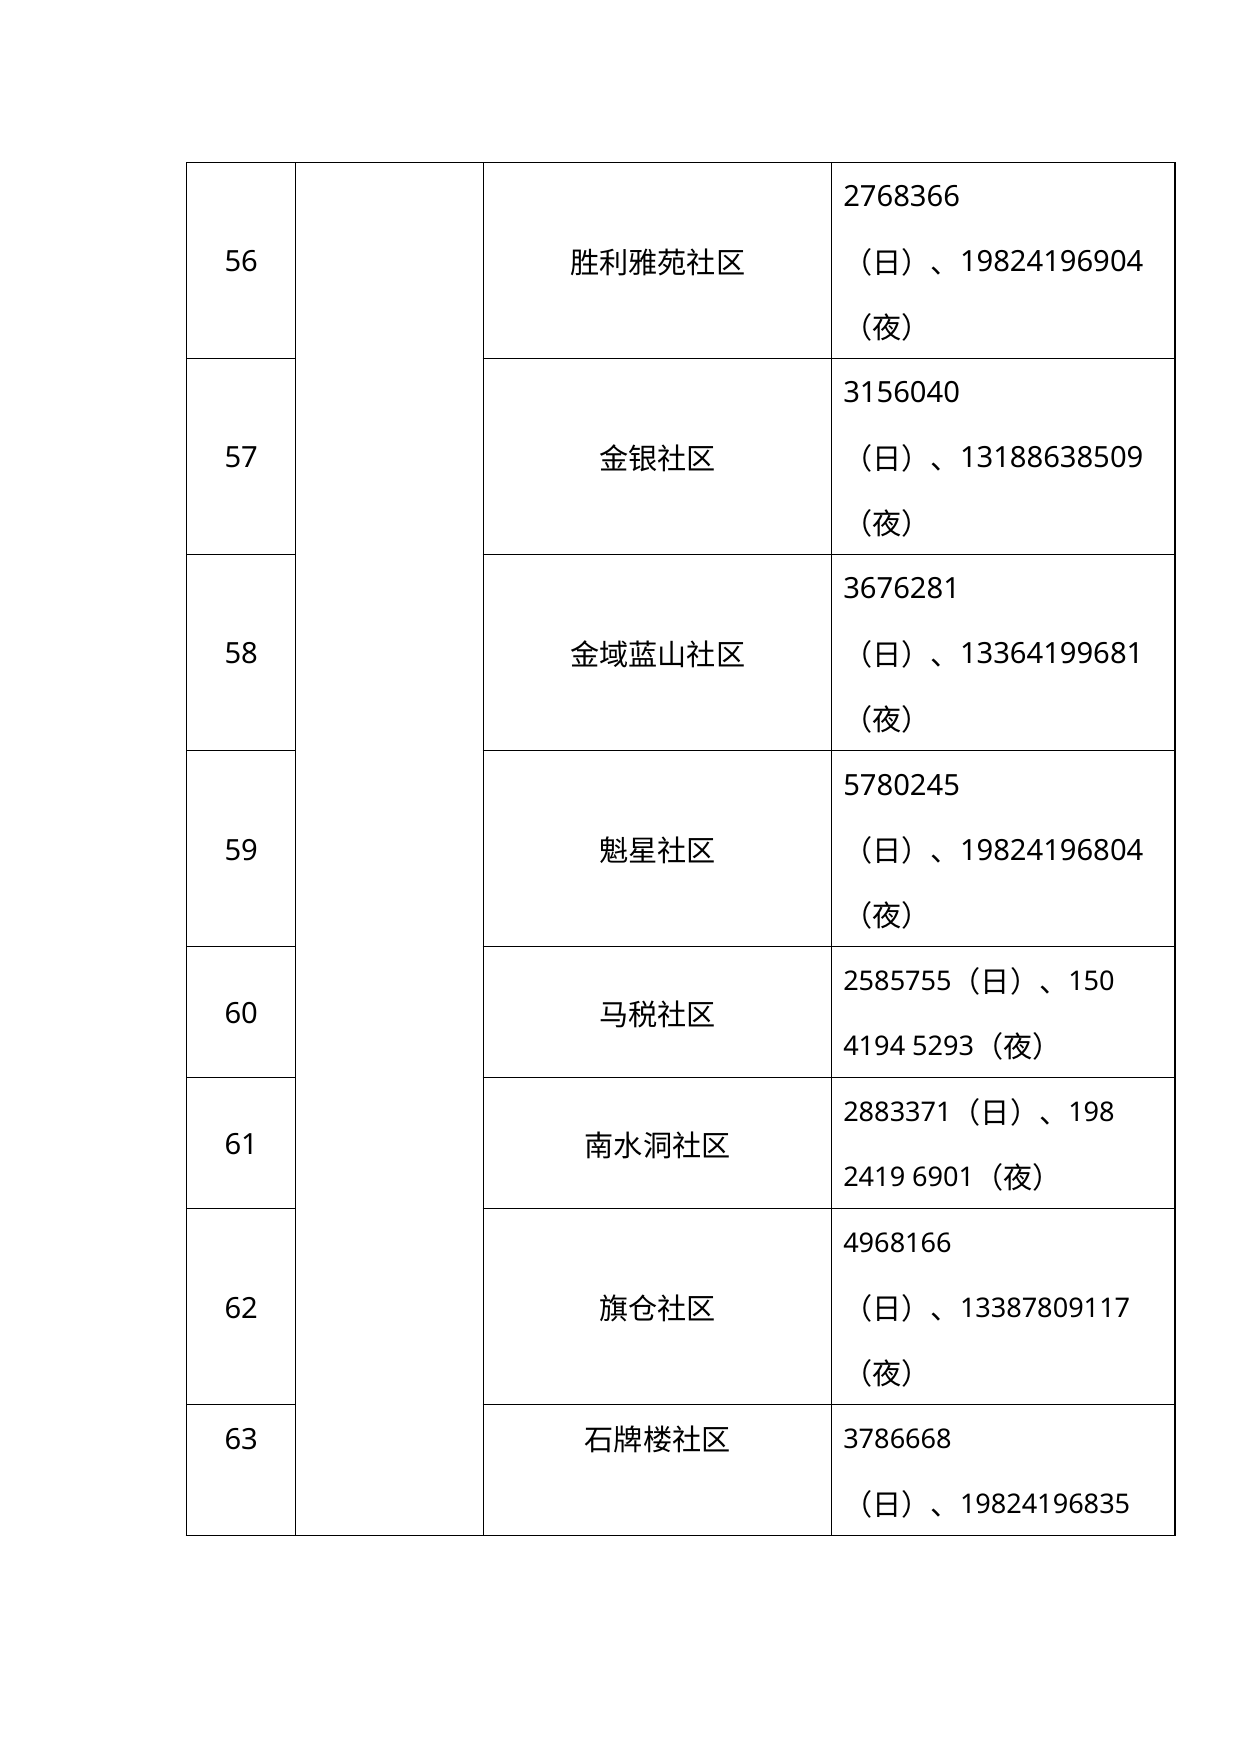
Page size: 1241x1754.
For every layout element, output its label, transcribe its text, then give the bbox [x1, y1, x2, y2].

table_cell 金银社区 [484, 359, 831, 554]
table_cell 63 [187, 1405, 295, 1535]
table_cell 60 [187, 947, 295, 1077]
table_cell 4968166（日）、13387809117（夜） [832, 1209, 1174, 1404]
table_cell 57 [187, 359, 295, 554]
table_cell 62 [187, 1209, 295, 1404]
table_cell 2768366（日）、19824196904（夜） [832, 163, 1174, 358]
table_cell 5780245（日）、19824196804（夜） [832, 751, 1174, 946]
table_cell 3156040（日）、13188638509（夜） [832, 359, 1174, 554]
table_cell 马税社区 [484, 947, 831, 1077]
table_cell 58 [187, 555, 295, 750]
table_cell 旗仓社区 [484, 1209, 831, 1404]
table_cell 3676281（日）、13364199681（夜） [832, 555, 1174, 750]
table_cell 2883371（日）、198 2419 6901（夜） [832, 1078, 1174, 1208]
table_cell 59 [187, 751, 295, 946]
table_cell 2585755（日）、150 4194 5293（夜） [832, 947, 1174, 1077]
table_cell 南水洞社区 [484, 1078, 831, 1208]
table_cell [832, 1405, 1174, 1535]
table_cell 61 [187, 1078, 295, 1208]
table_cell 56 [187, 163, 295, 358]
table_cell 金域蓝山社区 [484, 555, 831, 750]
table_cell 胜利雅苑社区 [484, 163, 831, 358]
table_cell 石牌楼社区 [484, 1405, 831, 1535]
table_cell 魁星社区 [484, 751, 831, 946]
